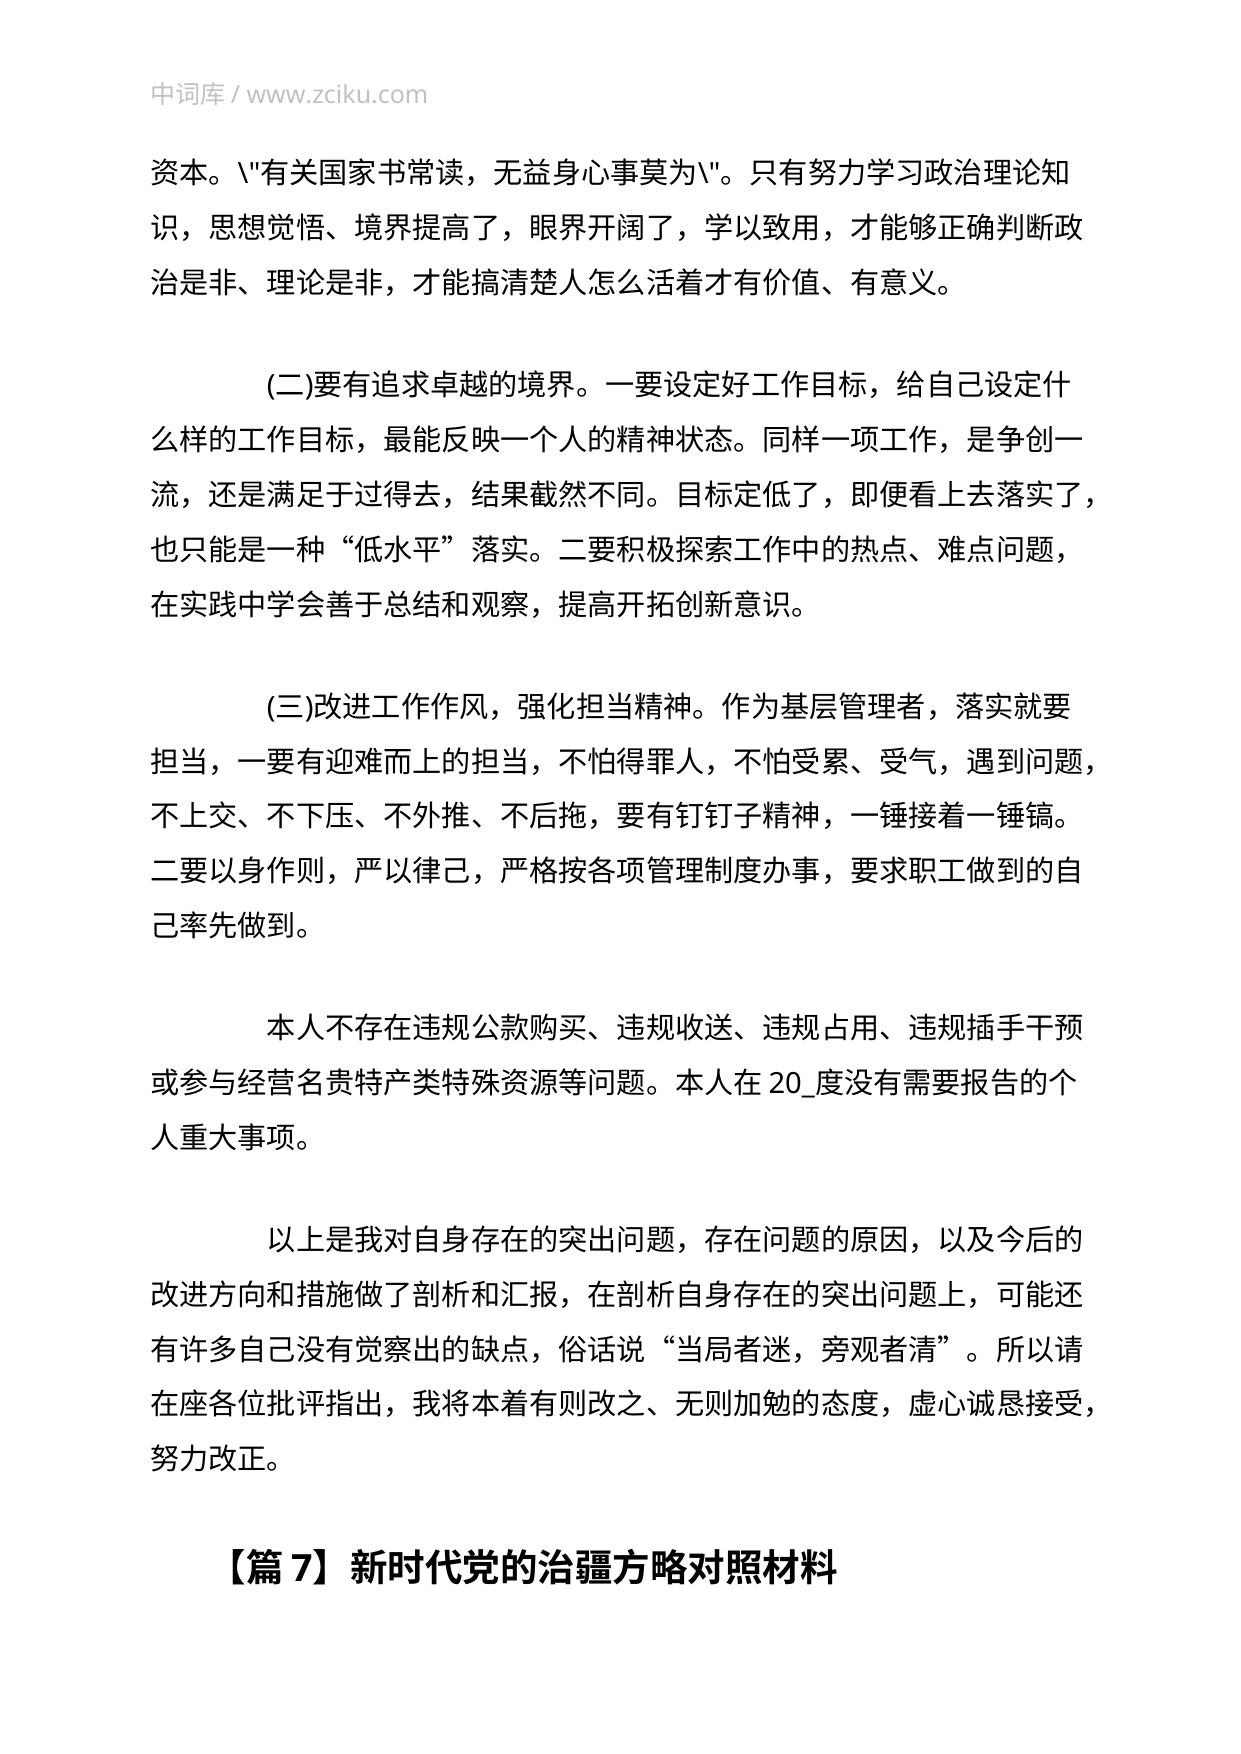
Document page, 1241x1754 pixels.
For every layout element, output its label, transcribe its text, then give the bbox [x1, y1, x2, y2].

text 以上是我对自身存在的突出问题，存在问题的原因，以及今后的改进方向和措施做了剖析和汇报，在剖析自身存在的突出问题上，可能还有许多自己没有觉察出的缺点，俗话说“当局者迷，旁观者清”。所以请在座各位批评指出，我将本着有则改之、无则加勉的态度，虚心诚恳接受，努力改正。 [150, 1216, 1090, 1478]
text (二)要有追求卓越的境界。一要设定好工作目标，给自己设定什么样的工作目标，最能反映一个人的精神状态。同样一项工作，是争创一流，还是满足于过得去，结果截然不同。目标定低了，即便看上去落实了，也只能是一种“低水平”落实。二要积极探索工作中的热点、难点问题，在实践中学会善于总结和观察，提高开拓创新意识。 [150, 362, 1090, 624]
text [150, 150, 1090, 302]
text (三)改进工作作风，强化担当精神。作为基层管理者，落实就要担当，一要有迎难而上的担当，不怕得罪人，不怕受累、受气，遇到问题，不上交、不下压、不外推、不后拖，要有钉钉子精神，一锤接着一锤镐。二要以身作则，严以律己，严格按各项管理制度办事，要求职工做到的自己率先做到。 [150, 683, 1090, 945]
text 本人不存在违规公款购买、违规收送、违规占用、违规插手干预或参与经营名贵特产类特殊资源等问题。本人在20_度没有需要报告的个人重大事项。 [150, 1004, 1090, 1157]
text 【篇7】新时代党的治疆方略对照材料 [150, 1538, 1090, 1592]
